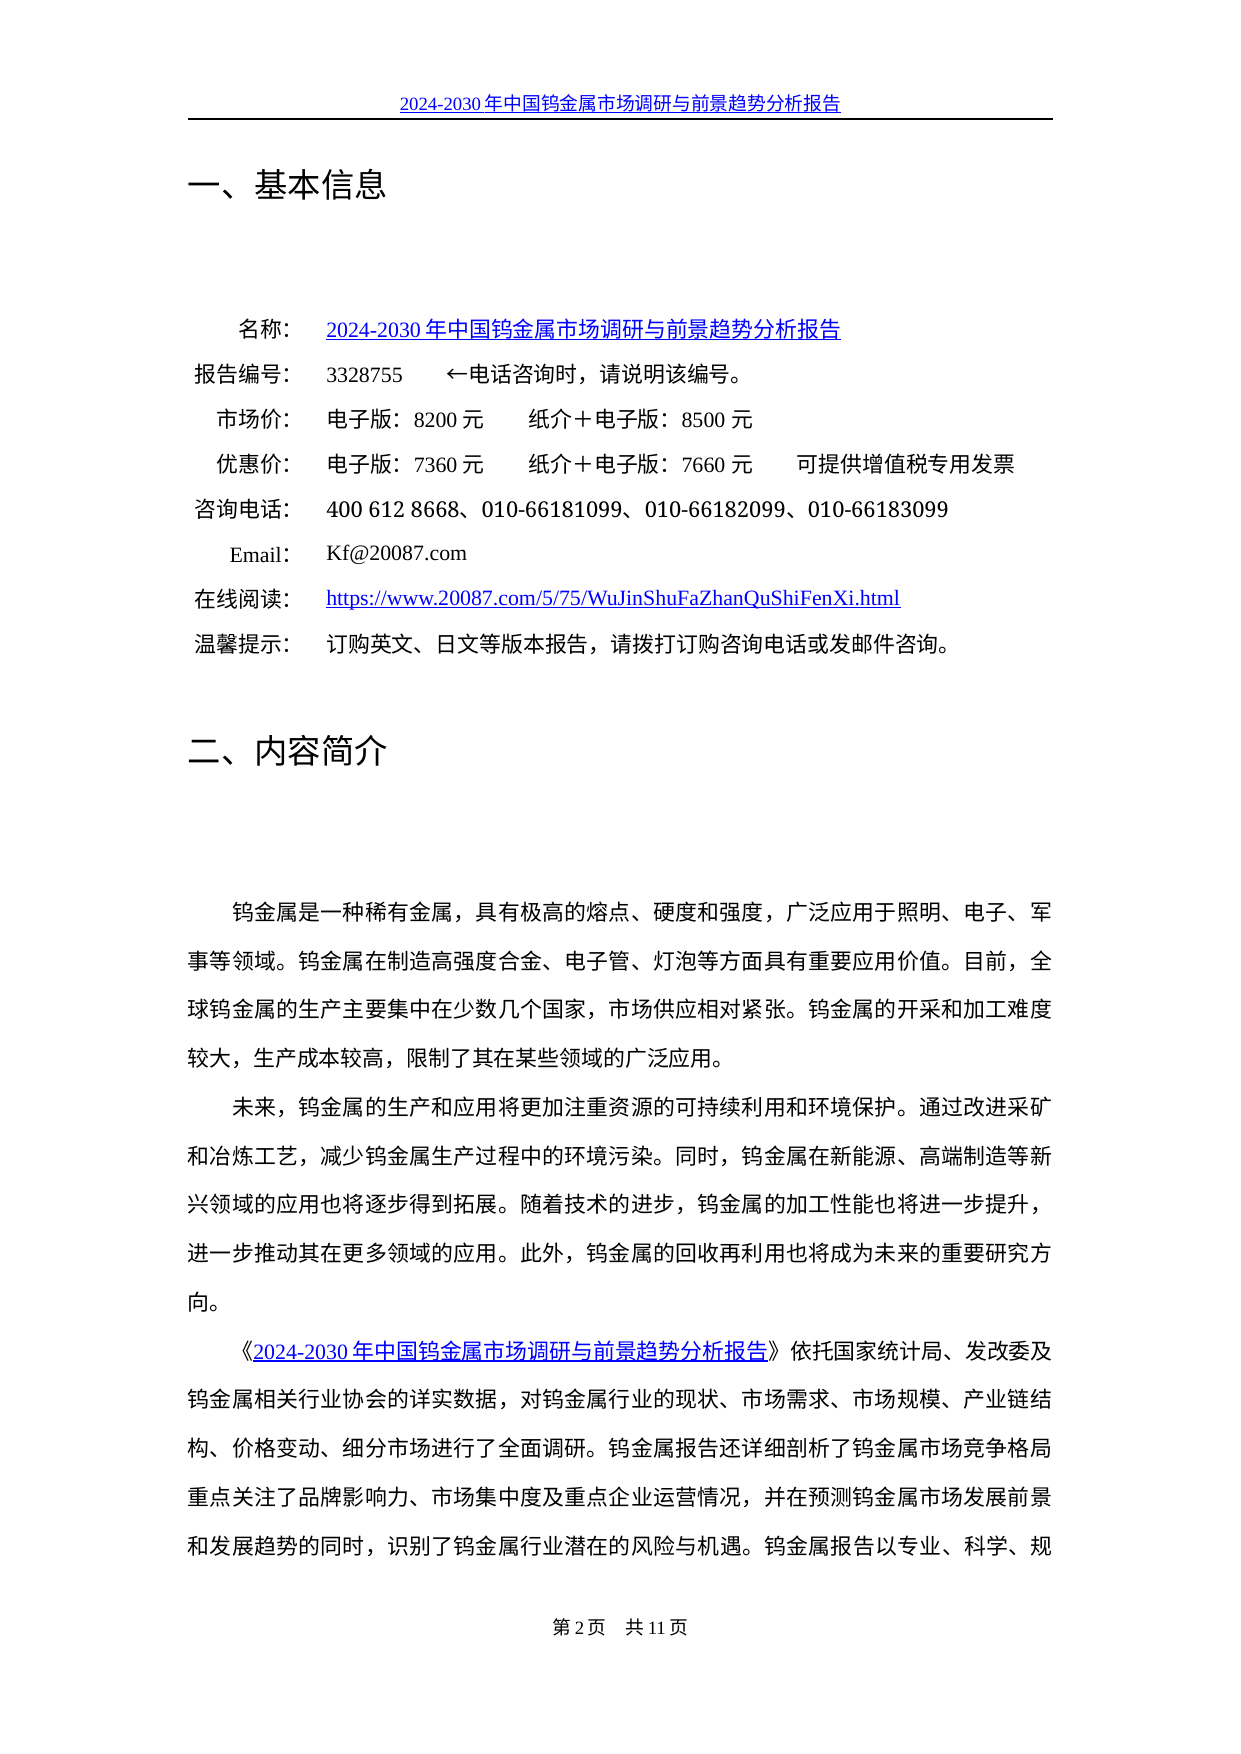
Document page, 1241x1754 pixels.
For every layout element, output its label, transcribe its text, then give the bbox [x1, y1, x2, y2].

table_cell 电子版：8200 元 纸介＋电子版：8500 元 [315, 402, 1073, 447]
table_cell 市场价： [167, 402, 315, 447]
title 一、基本信息 [187, 150, 1053, 215]
table_cell Email： [167, 537, 315, 582]
table_cell 报告编号： [167, 357, 315, 402]
table_cell 电子版：7360 元 纸介＋电子版：7660 元 可提供增值税专用发票 [315, 447, 1073, 492]
table_header 2024-2030年中国钨金属市场调研与前景趋势分析报告 [315, 312, 1073, 357]
table_cell 咨询电话： [167, 492, 315, 537]
table_cell Kf@20087.com [315, 537, 1073, 582]
table_header 名称： [167, 312, 315, 357]
table_cell 在线阅读： [167, 582, 315, 627]
table_cell 400 612 8668、010-66181099、010-66182099、010-66183099 [315, 492, 1073, 537]
title 二、内容简介 [187, 717, 1053, 782]
table_cell 优惠价： [167, 447, 315, 492]
table_cell 订购英文、日文等版本报告，请拨打订购咨询电话或发邮件咨询。 [315, 627, 1073, 672]
table_cell 3328755 ←电话咨询时，请说明该编号。 [315, 357, 1073, 402]
table_cell [315, 582, 1073, 627]
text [187, 894, 1053, 1561]
table_cell 温馨提示： [167, 627, 315, 672]
